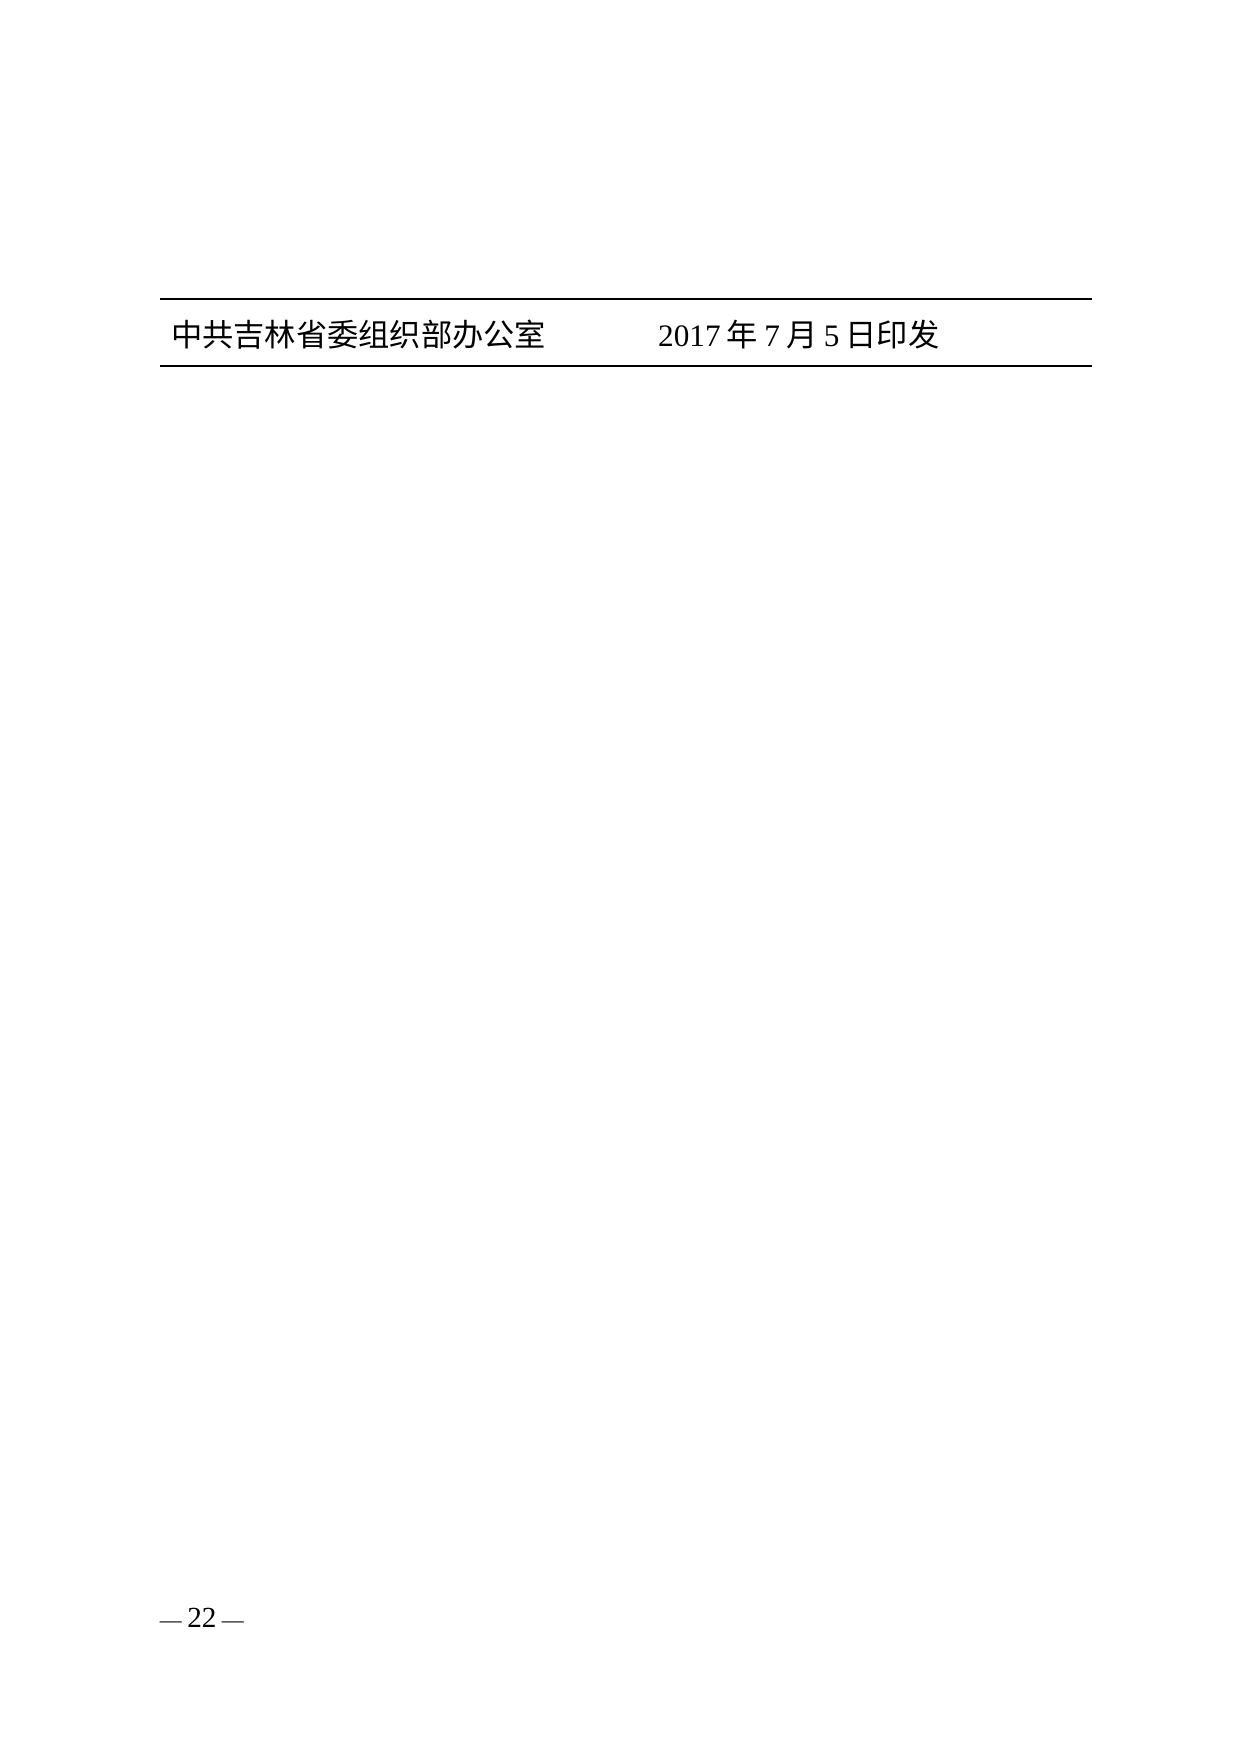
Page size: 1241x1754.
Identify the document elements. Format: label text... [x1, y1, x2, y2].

table_header 中共吉林省委组织部办公室 印发 [160, 300, 1092, 365]
